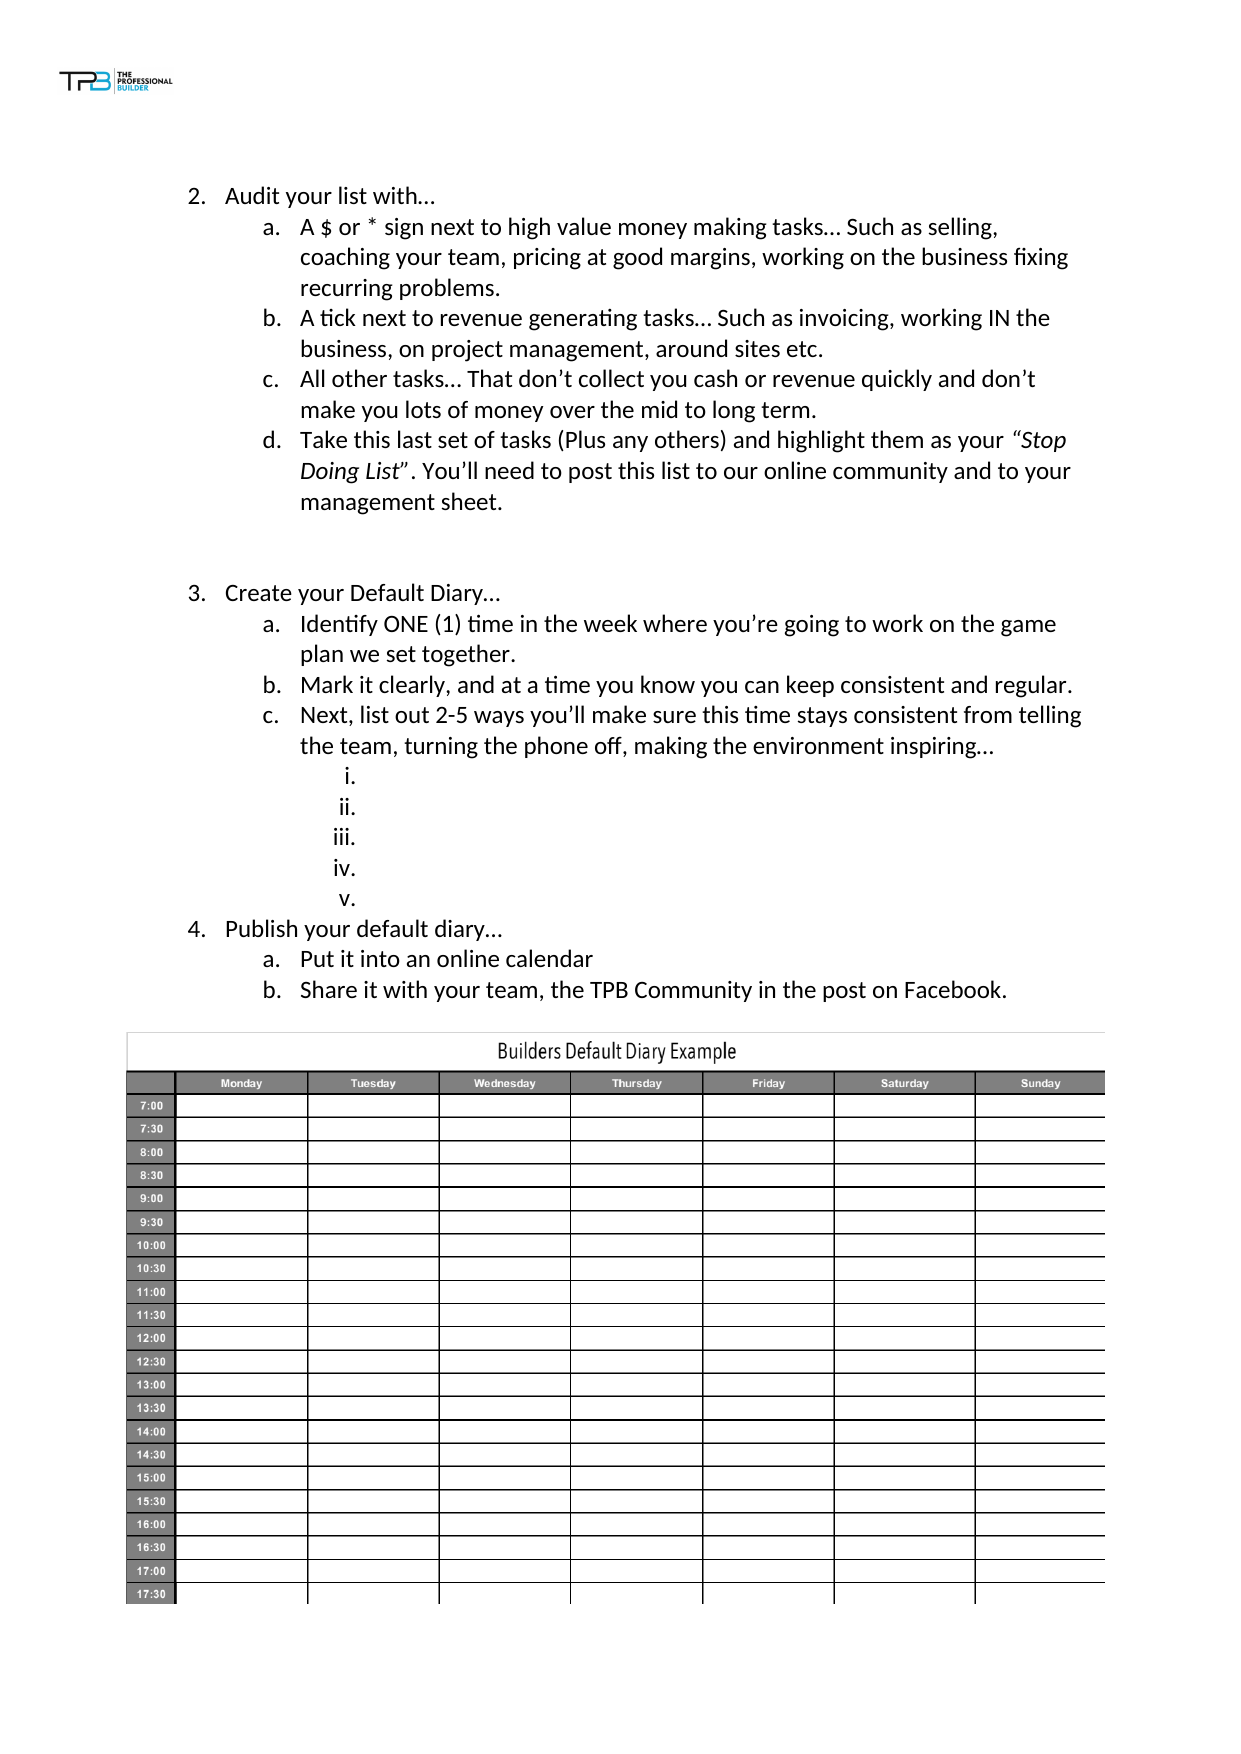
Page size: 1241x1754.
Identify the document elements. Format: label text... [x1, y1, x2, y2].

list All other tasks… That don’t collect you cash or revenue quickly and don’t make you lots of money over the mid to long term. [262, 364, 1090, 425]
list A $ or * sign next to high value money making tasks… Such as selling, coaching your team, pricing at good margins, working on the business fixing recurring problems. [262, 211, 1090, 303]
list Identify ONE (1) time in the week where you’re going to work on the game plan we set together. [262, 608, 1090, 669]
list Take this last set of tasks (Plus any others) and highlight them as your “Stop Doing List”. You’ll need to post this list to our online community and to your management sheet. [262, 425, 1090, 516]
list Mark it clearly, and at a time you know you can keep consistent and regular. [262, 669, 1090, 699]
list Next, list out 2-5 ways you’ll make sure this time stays consistent from telling the team, turning the phone off, making the environment inspiring… [262, 699, 1090, 760]
list Publish your default diary… [187, 913, 1090, 943]
picture [56, 67, 174, 95]
list Create your Default Diary… [187, 577, 1090, 608]
list Share it with your team, the TPB Community in the post on Facebook. [262, 974, 1090, 1004]
list A tick next to revenue generating tasks… Such as invoicing, working IN the business, on project management, around sites etc. [262, 303, 1090, 364]
list Put it into an online calendar [262, 943, 1090, 974]
list Audit your list with… [187, 181, 1090, 211]
